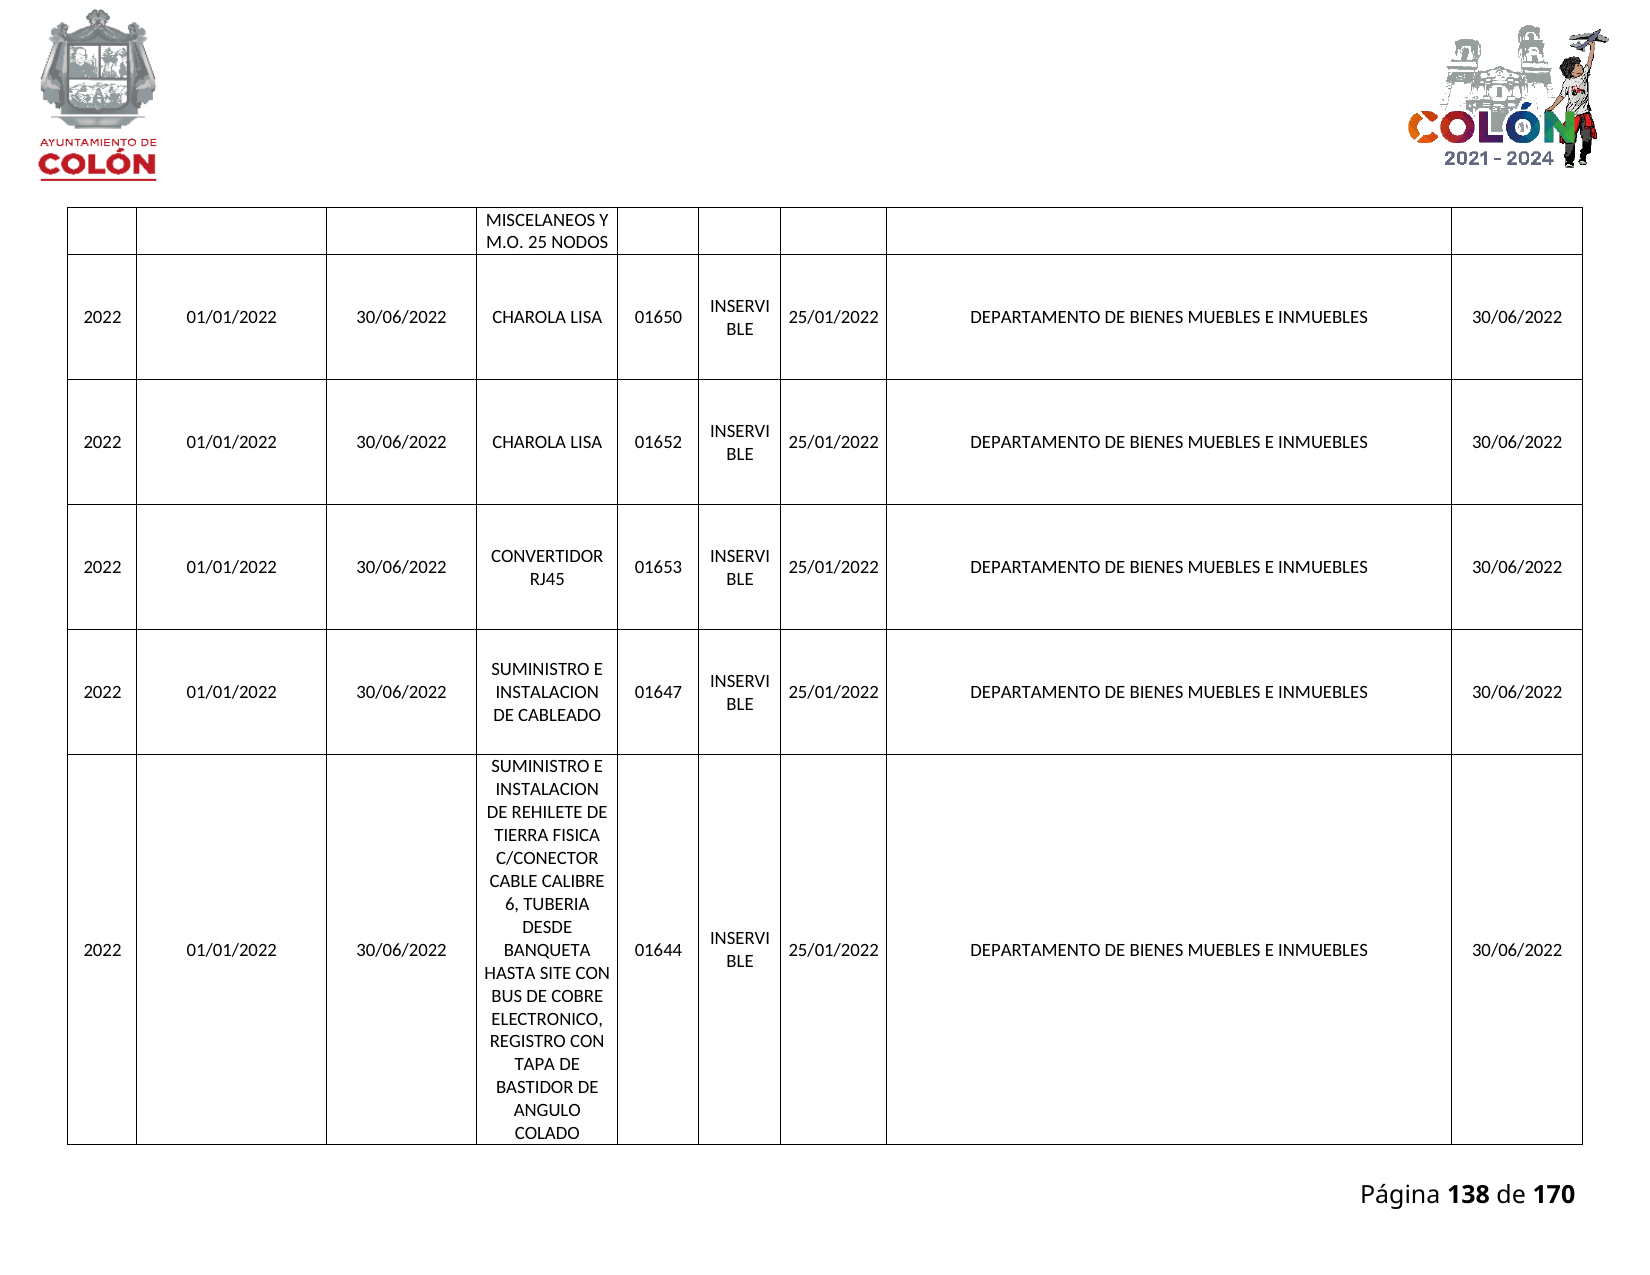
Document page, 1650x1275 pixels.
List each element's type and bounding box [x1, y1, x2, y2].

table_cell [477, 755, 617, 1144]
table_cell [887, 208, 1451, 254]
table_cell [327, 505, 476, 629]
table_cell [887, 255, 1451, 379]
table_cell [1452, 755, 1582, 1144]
picture [1408, 25, 1609, 168]
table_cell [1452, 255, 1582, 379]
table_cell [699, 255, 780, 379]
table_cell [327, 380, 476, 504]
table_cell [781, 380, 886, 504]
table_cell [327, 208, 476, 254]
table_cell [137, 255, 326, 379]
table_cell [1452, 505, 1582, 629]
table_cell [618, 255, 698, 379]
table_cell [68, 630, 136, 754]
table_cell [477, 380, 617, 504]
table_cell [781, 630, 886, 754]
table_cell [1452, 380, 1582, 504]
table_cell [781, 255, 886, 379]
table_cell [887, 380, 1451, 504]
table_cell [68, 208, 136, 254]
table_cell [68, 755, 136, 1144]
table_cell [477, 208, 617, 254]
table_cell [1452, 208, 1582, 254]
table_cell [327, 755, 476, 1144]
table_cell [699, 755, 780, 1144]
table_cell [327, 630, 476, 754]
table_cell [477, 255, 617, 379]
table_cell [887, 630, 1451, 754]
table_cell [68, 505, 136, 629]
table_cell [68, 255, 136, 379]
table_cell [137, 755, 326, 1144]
picture [33, 9, 162, 185]
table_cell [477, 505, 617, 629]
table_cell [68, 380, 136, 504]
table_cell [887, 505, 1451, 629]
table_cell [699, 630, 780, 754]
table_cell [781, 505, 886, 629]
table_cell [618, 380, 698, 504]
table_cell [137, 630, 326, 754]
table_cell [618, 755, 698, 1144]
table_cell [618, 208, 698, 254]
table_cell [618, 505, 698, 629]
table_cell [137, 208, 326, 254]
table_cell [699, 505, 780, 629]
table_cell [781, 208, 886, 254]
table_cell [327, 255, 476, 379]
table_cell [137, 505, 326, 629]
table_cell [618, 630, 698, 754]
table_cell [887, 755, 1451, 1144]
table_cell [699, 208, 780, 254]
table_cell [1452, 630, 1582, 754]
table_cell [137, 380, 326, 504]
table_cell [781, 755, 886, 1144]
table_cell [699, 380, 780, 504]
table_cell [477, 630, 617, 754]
